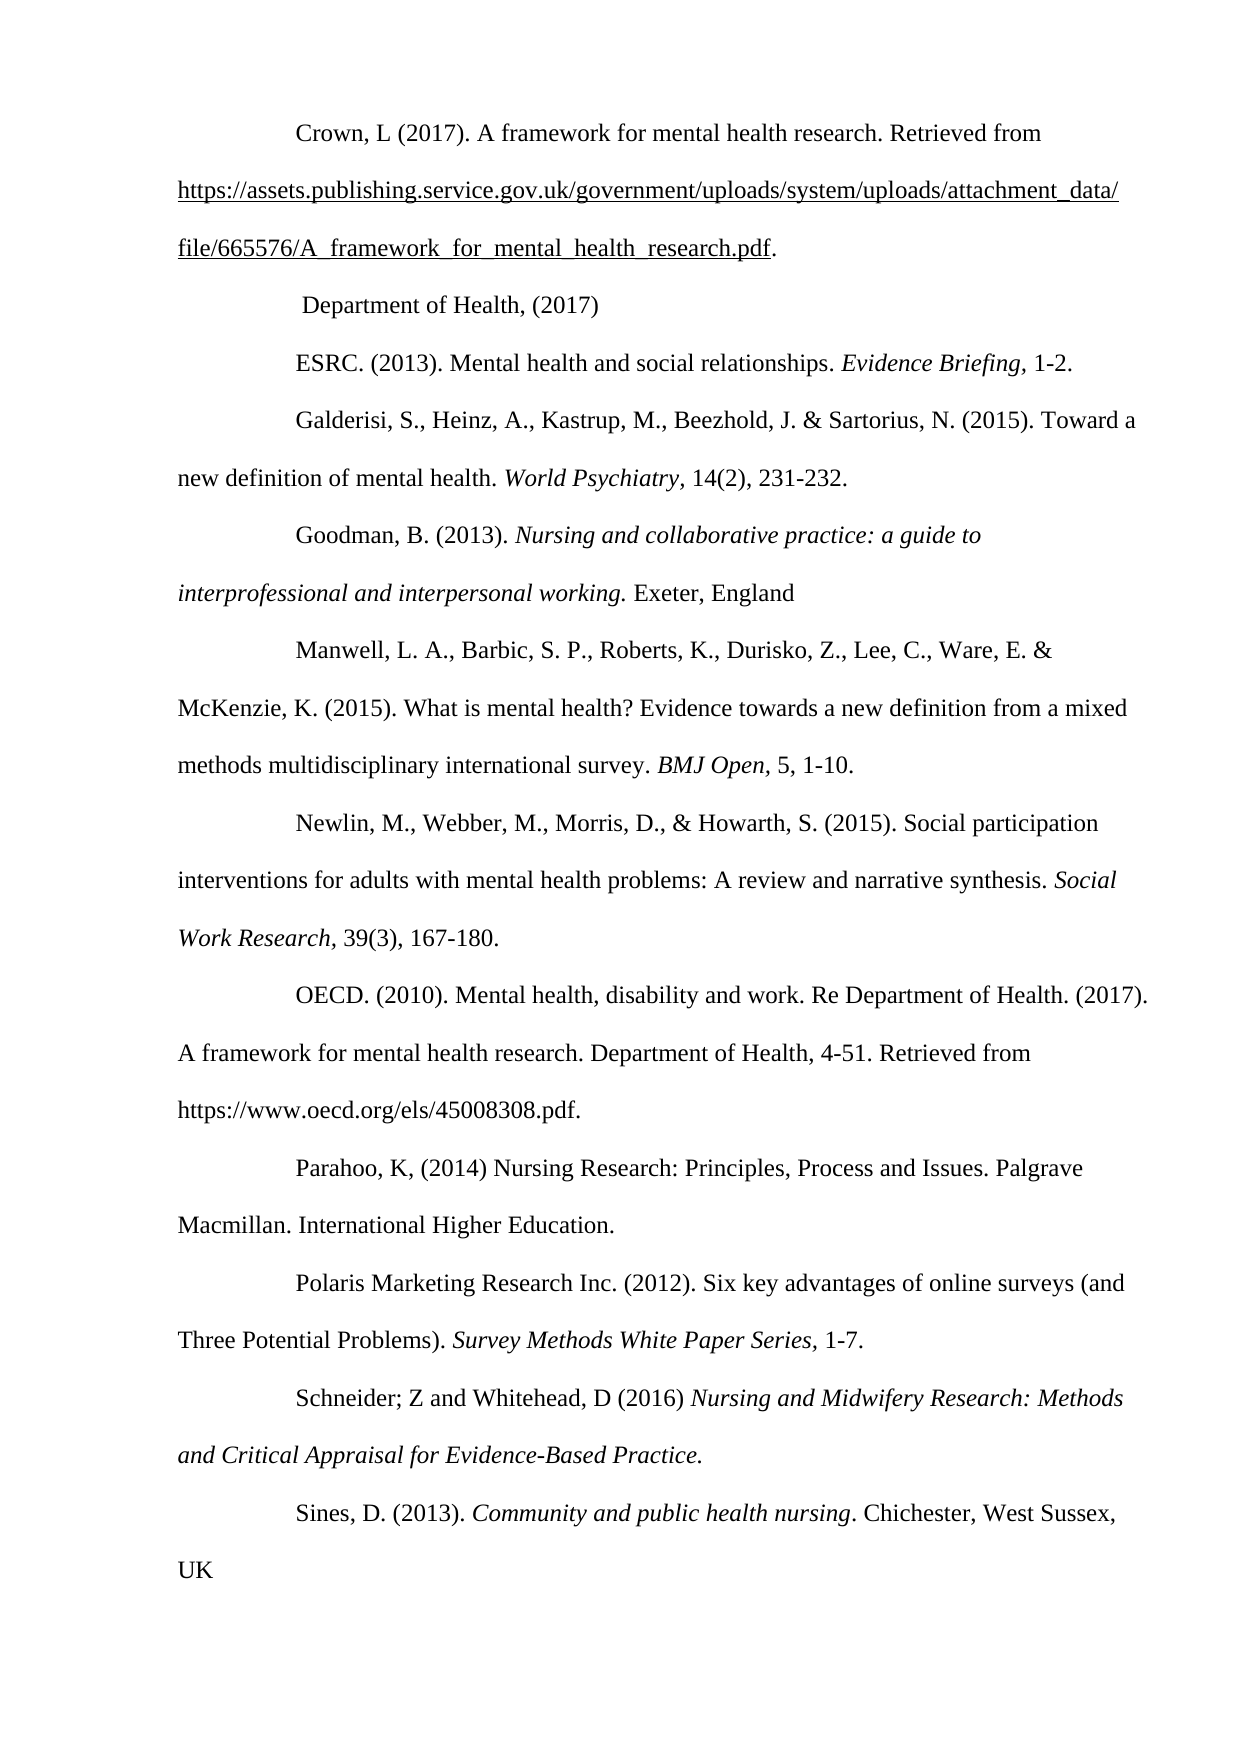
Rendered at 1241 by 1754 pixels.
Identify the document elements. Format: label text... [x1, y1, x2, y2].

text Parahoo, K, (2014) Nursing Research: Principles, Process and Issues. Palgrave Macmillan. International Higher Education. [177, 1153, 1152, 1239]
text Manwell, L. A., Barbic, S. P., Roberts, K., Durisko, Z., Lee, C., Ware, E. & McKenzie, K. (2015). What is mental health? Evidence towards a new definition from a mixed methods multidisciplinary international survey. BMJ Open, 5, 1-10. [177, 636, 1152, 779]
text Polaris Marketing Research Inc. (2012). Six key advantages of online surveys (and Three Potential Problems). Survey Methods White Paper Series, 1-7. [177, 1268, 1152, 1354]
text Sines, D. (2013). Community and public health nursing. Chichester, West Sussex, UK [177, 1498, 1152, 1584]
text OECD. (2010). Mental health, disability and work. Re Department of Health. (2017). A framework for mental health research. Department of Health, 4-51. Retrieved from https://www.oecd.org/els/45008308.pdf. [177, 981, 1152, 1124]
text ESRC. (2013). Mental health and social relationships. Evidence Briefing, 1-2. [177, 348, 1152, 377]
text Galderisi, S., Heinz, A., Kastrup, M., Beezhold, J. & Sartorius, N. (2015). Toward a new definition of mental health. World Psychiatry, 14(2), 231-232. [177, 406, 1152, 492]
text Schneider; Z and Whitehead, D (2016) Nursing and Midwifery Research: Methods and Critical Appraisal for Evidence-Based Practice. [177, 1383, 1152, 1469]
text Department of Health, (2017) [177, 291, 1152, 319]
text Goodman, B. (2013). Nursing and collaborative practice: a guide to interprofessional and interpersonal working. Exeter, England [177, 521, 1152, 607]
text Crown, L (2017). A framework for mental health research. Retrieved from https://assets.publishing.service.gov.uk/government/uploads/system/uploads/attachment_data/file/665576/A_framework_for_mental_health_research.pdf. [177, 118, 1152, 262]
text Newlin, M., Webber, M., Morris, D., & Howarth, S. (2015). Social participation interventions for adults with mental health problems: A review and narrative synthesis. Social Work Research, 39(3), 167-180. [177, 808, 1152, 952]
